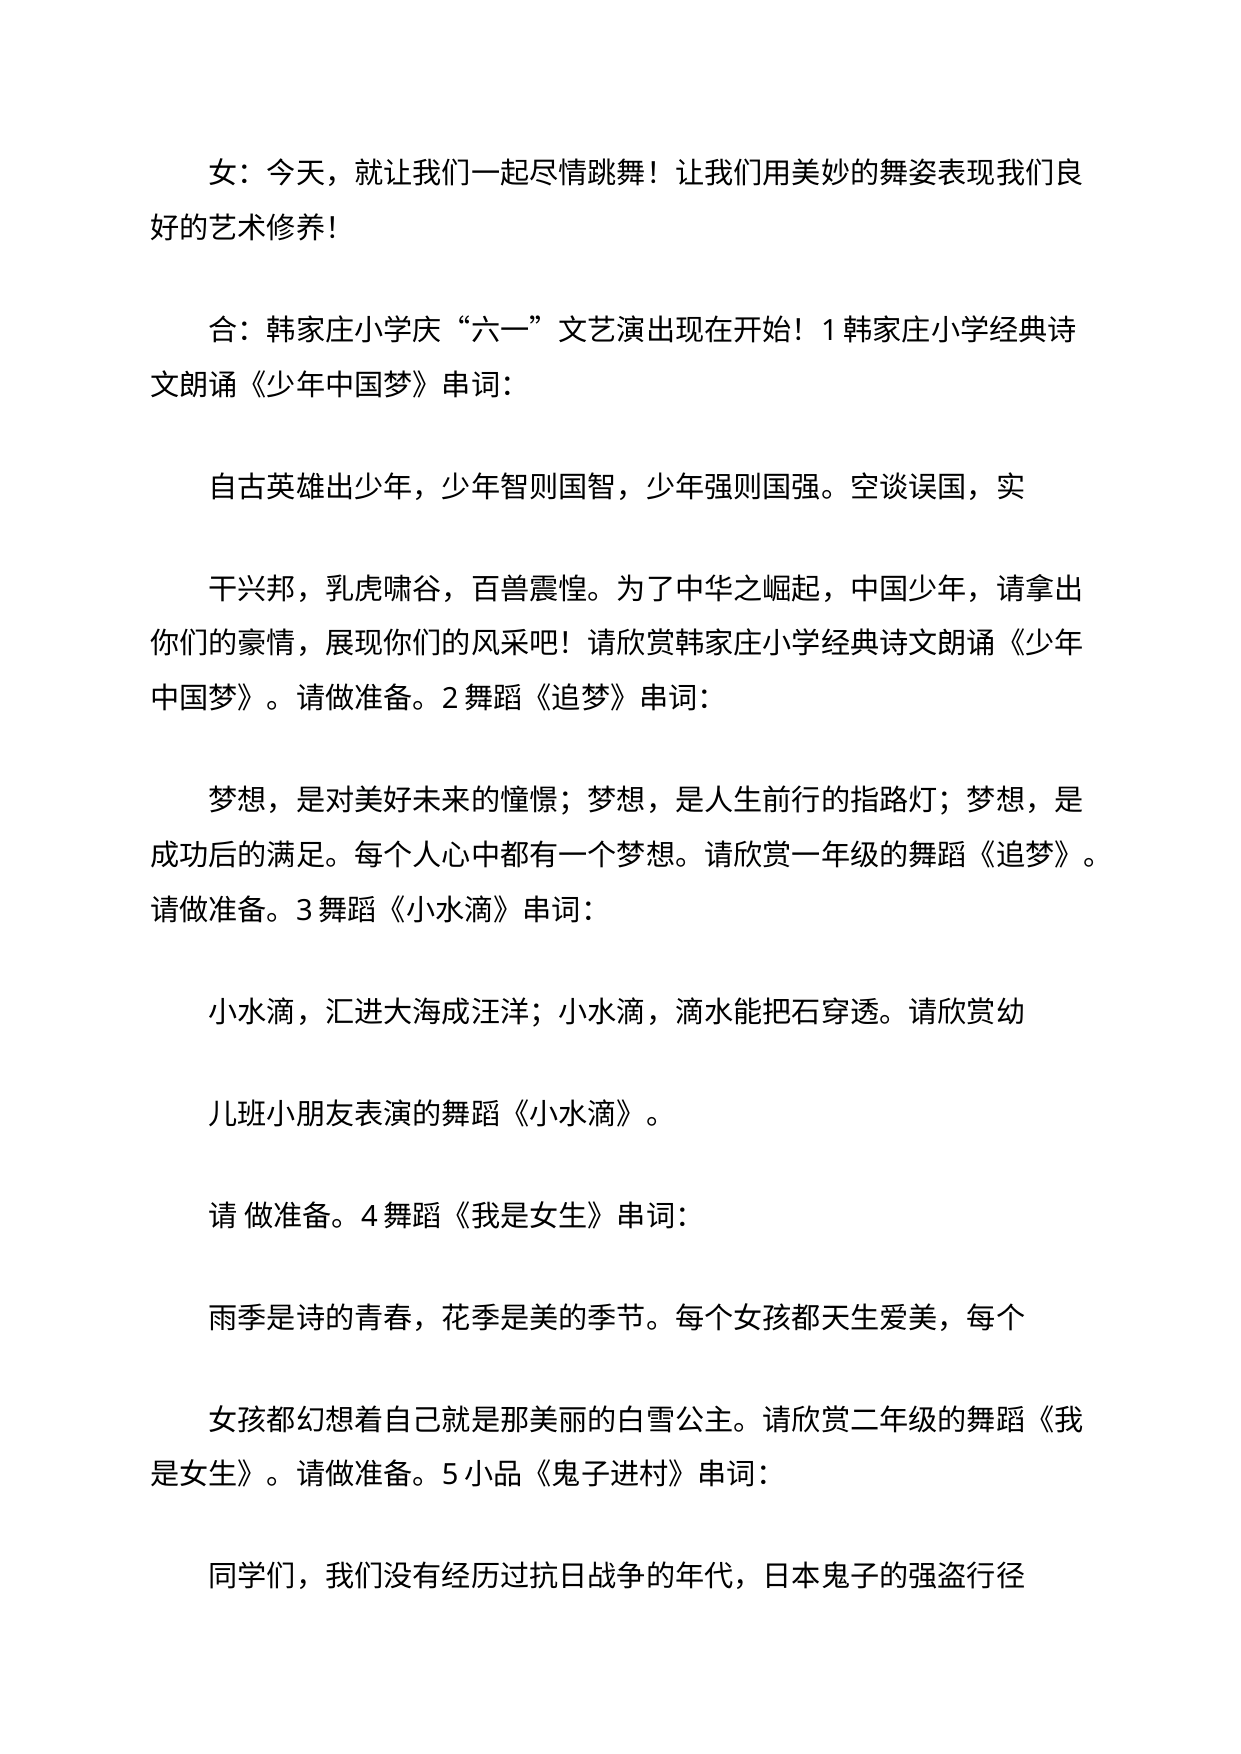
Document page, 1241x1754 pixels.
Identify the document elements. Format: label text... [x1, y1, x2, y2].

text 自古英雄出少年，少年智则国智，少年强则国强。空谈误国，实 [150, 463, 1090, 506]
text 小水滴，汇进大海成汪洋；小水滴，滴水能把石穿透。请欣赏幼 [150, 989, 1090, 1031]
text 梦想，是对美好未来的憧憬；梦想，是人生前行的指路灯；梦想，是成功后的满足。每个人心中都有一个梦想。请欣赏一年级的舞蹈《追梦》。请做准备。3舞蹈《小水滴》串词： [150, 777, 1090, 929]
text 同学们，我们没有经历过抗日战争的年代，日本鬼子的强盗行径 [150, 1553, 1090, 1595]
text 合：韩家庄小学庆“六一”文艺演出现在开始！1韩家庄小学经典诗文朗诵《少年中国梦》串词： [150, 307, 1090, 404]
text 干兴邦，乳虎啸谷，百兽震惶。为了中华之崛起，中国少年，请拿出你们的豪情，展现你们的风采吧！请欣赏韩家庄小学经典诗文朗诵《少年中国梦》。请做准备。2舞蹈《追梦》串词： [150, 565, 1090, 717]
text 女孩都幻想着自己就是那美丽的白雪公主。请欣赏二年级的舞蹈《我是女生》。请做准备。5小品《鬼子进村》串词： [150, 1396, 1090, 1493]
text 雨季是诗的青春，花季是美的季节。每个女孩都天生爱美，每个 [150, 1294, 1090, 1337]
text 儿班小朋友表演的舞蹈《小水滴》。 [150, 1091, 1090, 1133]
text 请 做准备。4舞蹈《我是女生》串词： [150, 1192, 1090, 1235]
text 女：今天，就让我们一起尽情跳舞！让我们用美妙的舞姿表现我们良好的艺术修养！ [150, 150, 1090, 247]
